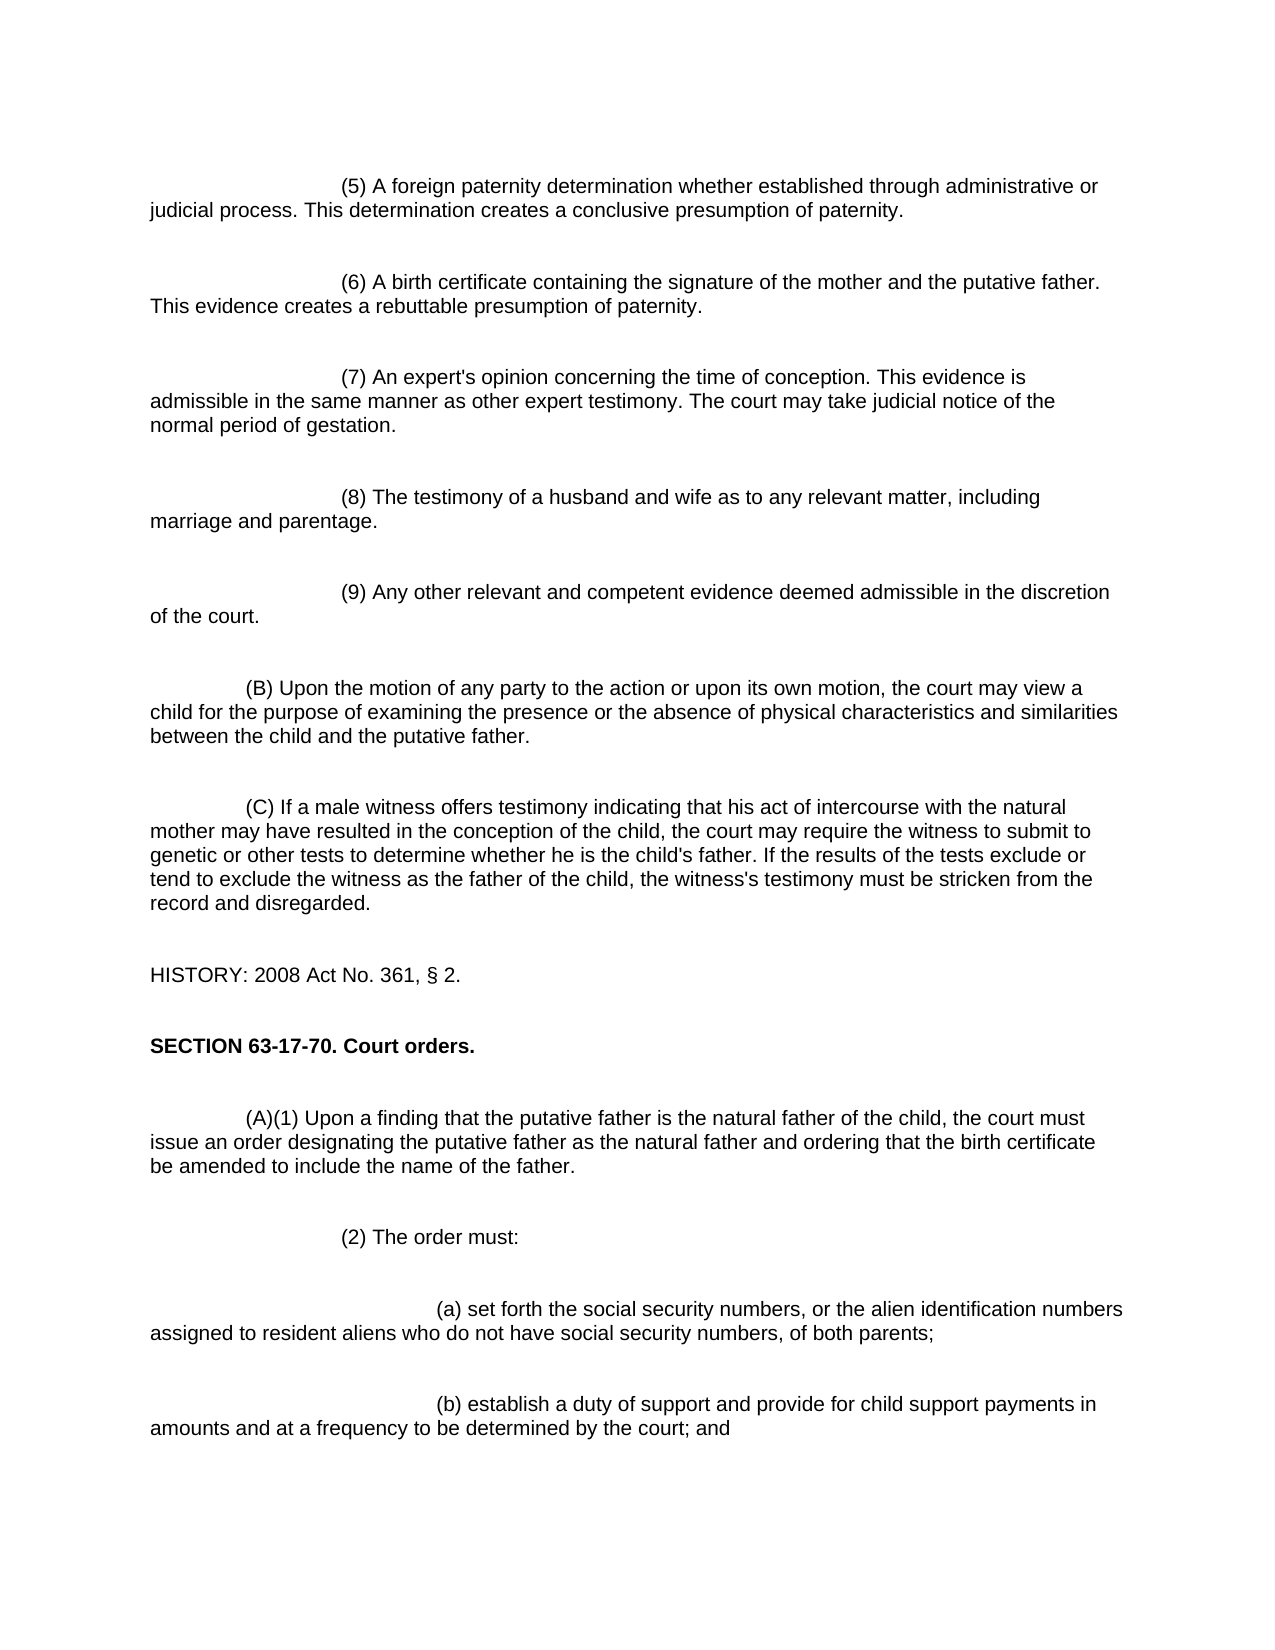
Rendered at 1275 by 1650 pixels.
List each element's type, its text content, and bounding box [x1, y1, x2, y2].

text (A)(1) Upon a finding that the putative father is the natural father of the child, the court must issue an order designating the putative father as the natural father and ordering that the birth certificate be amended to include the name of the father. [150, 1106, 1125, 1201]
text (b) establish a duty of support and provide for child support payments in amounts and at a frequency to be determined by the court; and [150, 1392, 1125, 1464]
text (7) An expert's opinion concerning the time of conception. This evidence is admissible in the same manner as other expert testimony. The court may take judicial notice of the normal period of gestation. [150, 365, 1125, 461]
text (8) The testimony of a husband and wife as to any relevant matter, including marriage and parentage. [150, 484, 1125, 556]
text (6) A birth certificate containing the signature of the mother and the putative father. This evidence creates a rebuttable presumption of paternity. [150, 269, 1125, 341]
text (C) If a male witness offers testimony indicating that his act of intercourse with the natural mother may have resulted in the conception of the child, the court may require the witness to submit to genetic or other tests to determine whether he is the child's father. If the results of the tests exclude or tend to exclude the witness as the father of the child, the witness's testimony must be stricken from the record and disregarded. [150, 795, 1125, 938]
text (B) Upon the motion of any party to the action or upon its own motion, the court may view a child for the purpose of examining the presence or the absence of physical characteristics and similarities between the child and the putative father. [150, 676, 1125, 771]
text (9) Any other relevant and competent evidence deemed admissible in the discretion of the court. [150, 580, 1125, 652]
text SECTION 63-17-70. Court orders. [150, 1034, 1125, 1082]
text (5) A foreign paternity determination whether established through administrative or judicial process. This determination creates a conclusive presumption of paternity. [150, 174, 1125, 246]
text HISTORY: 2008 Act No. 361, § 2. [150, 962, 1125, 1010]
text (a) set forth the social security numbers, or the alien identification numbers assigned to resident aliens who do not have social security numbers, of both parents; [150, 1297, 1125, 1368]
text (2) The order must: [150, 1225, 1125, 1273]
